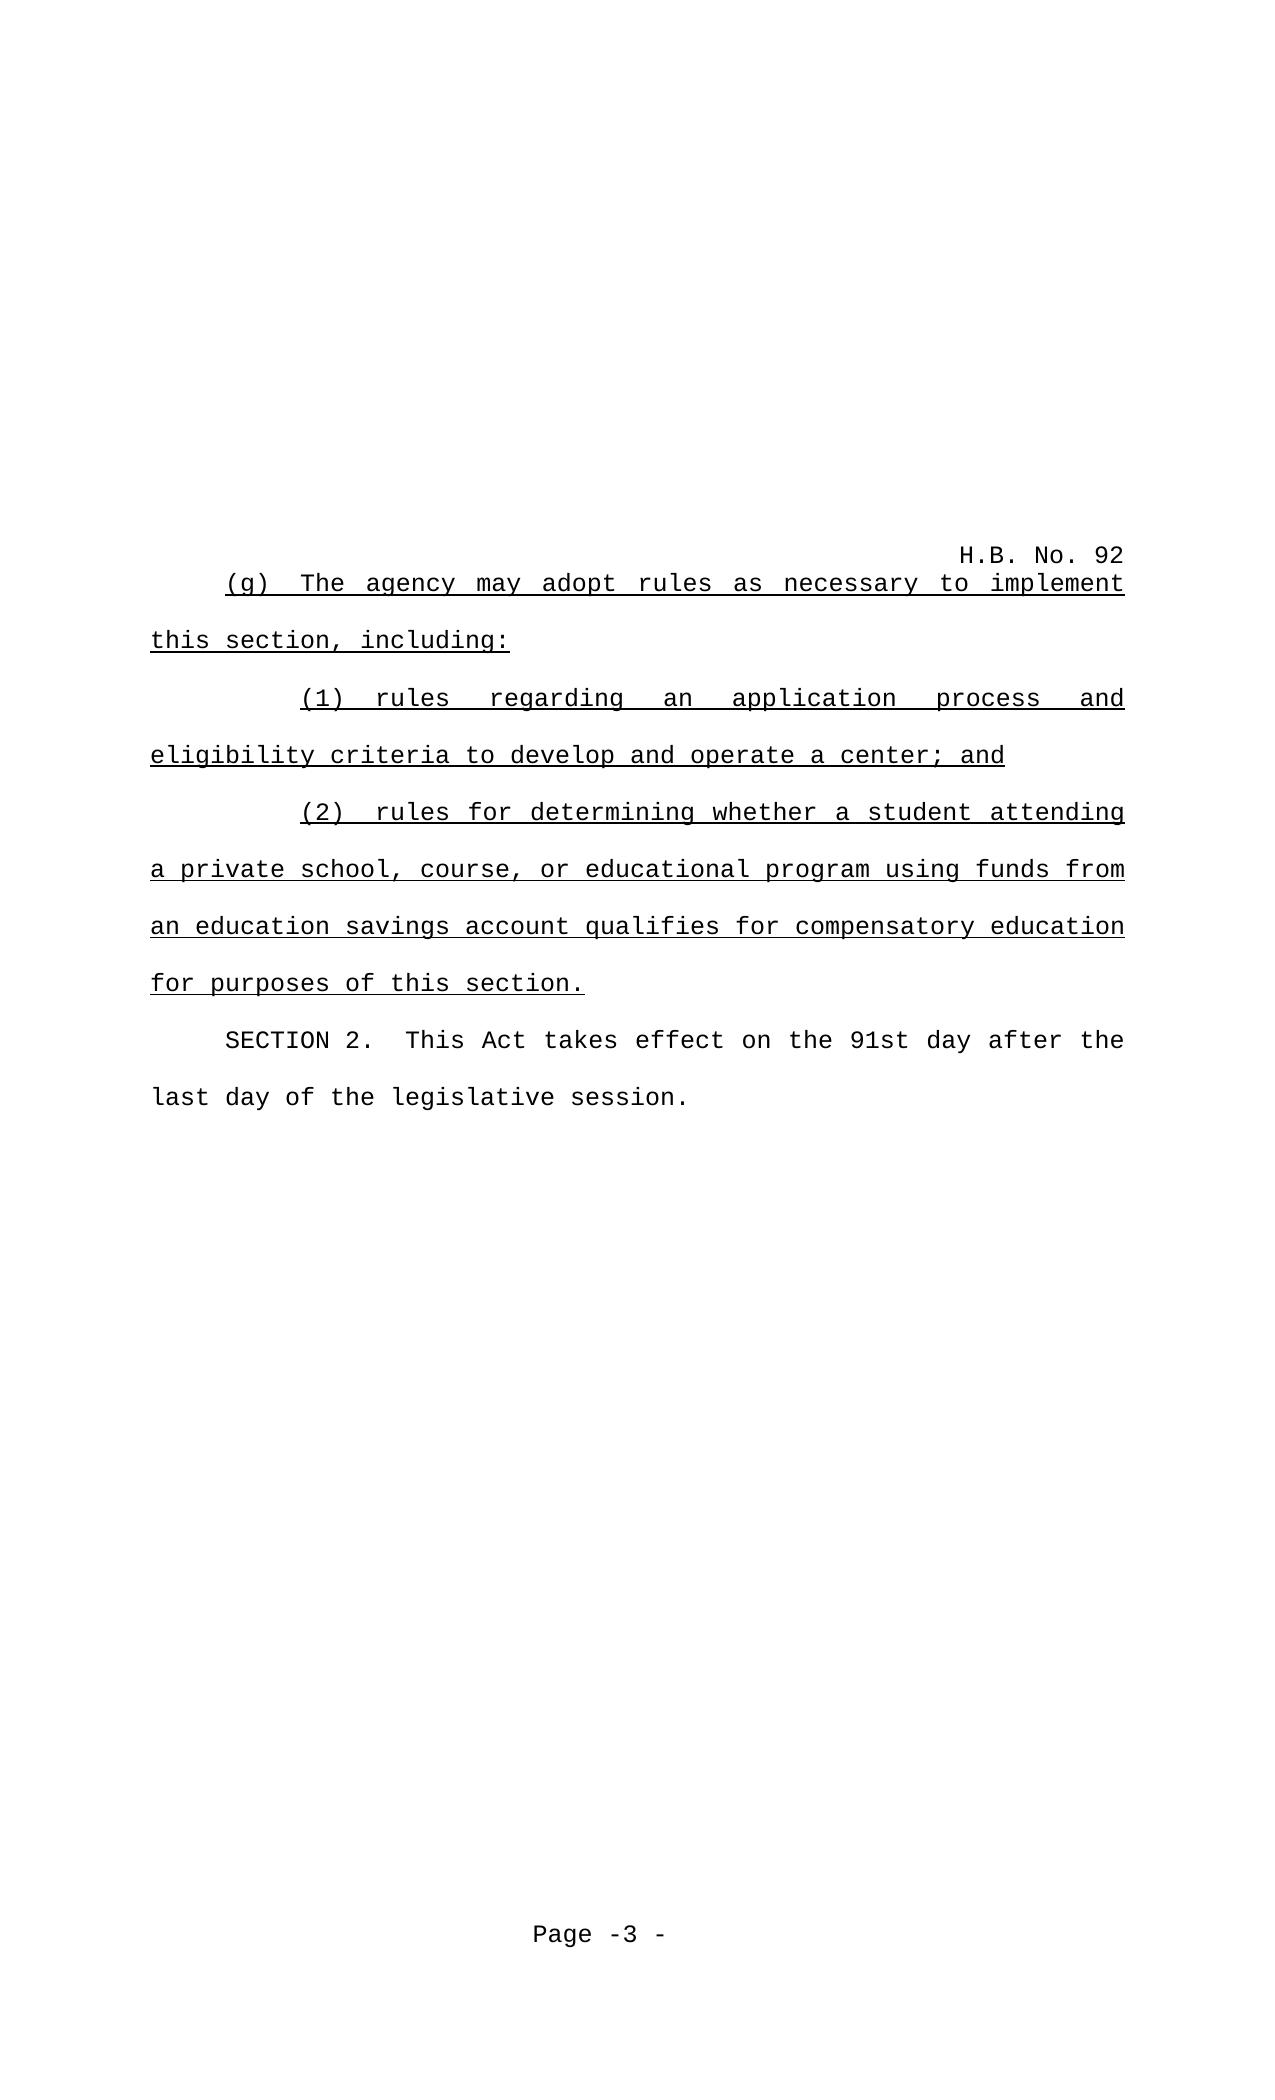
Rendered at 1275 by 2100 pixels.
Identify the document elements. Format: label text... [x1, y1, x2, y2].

text SECTION 2. This Act takes effect on the 91st day after the last day of the legislative session. [150, 1027, 1125, 1113]
text (2) rules for determining whether a student attending a private school, course, or educational program using funds from an education savings account qualifies for compensatory education for purposes of this section. [150, 881, 1125, 937]
text (2) rules for determining whether a student attending a private school, course, or educational program using funds from an education savings account qualifies for compensatory education for purposes of this section. [150, 799, 1125, 880]
text (2) rules for determining whether a student attending a private school, course, or educational program using funds from an education savings account qualifies for compensatory education for purposes of this section. [150, 938, 1125, 999]
text (1) rules regarding an application process and eligibility criteria to develop and operate a center; and [150, 685, 1125, 771]
text (g) The agency may adopt rules as necessary to implement this section, including: [150, 571, 1125, 656]
